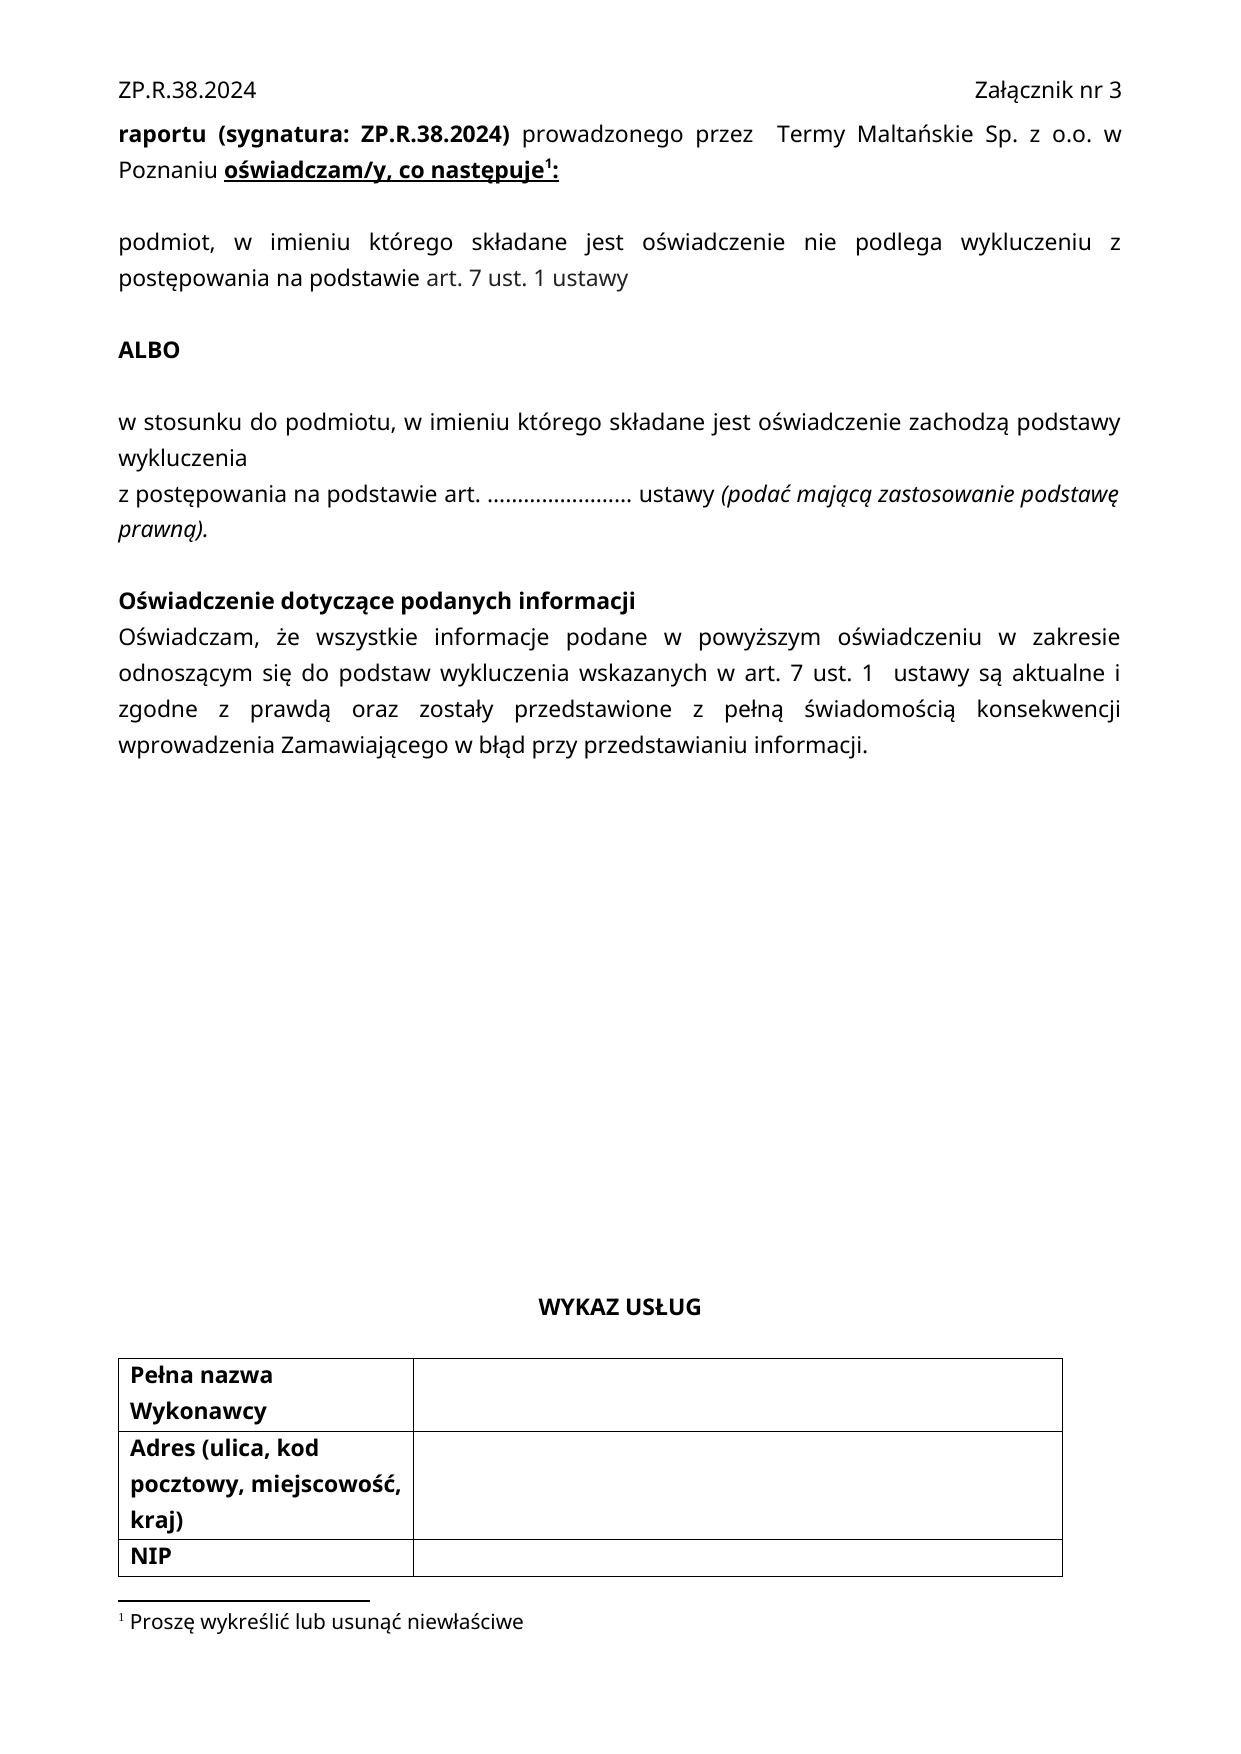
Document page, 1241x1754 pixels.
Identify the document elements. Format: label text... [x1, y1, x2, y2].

table_header [414, 1359, 1062, 1431]
text podmiot, w imieniu którego składane jest oświadczenie nie podlega wykluczeniu z postępowania na podstawie art. 7 ust. 1 ustawy [118, 226, 1122, 293]
table_cell Adres (ulica, kod pocztowy, miejscowość, kraj) [119, 1432, 413, 1539]
text w stosunku do podmiotu, w imieniu którego składane jest oświadczenie zachodzą podstawy wykluczenia z postępowania na podstawie art. …………………… ustawy (podać mającą zastosowanie podstawę prawną). [118, 406, 1122, 545]
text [118, 118, 1122, 185]
table_header Pełna nazwa Wykonawcy [119, 1359, 413, 1431]
table_cell [414, 1432, 1062, 1539]
text Oświadczenie dotyczące podanych informacji [118, 585, 1122, 617]
text ALBO [118, 334, 1122, 365]
text Oświadczam, że wszystkie informacje podane w powyższym oświadczeniu w zakresie odnoszącym się do podstaw wykluczenia wskazanych w art. 7 ust. 1 ustawy są aktualne i zgodne z prawdą oraz zostały przedstawione z pełną świadomością konsekwencji wprowadzenia Zamawiającego w błąd przy przedstawianiu informacji. [118, 621, 1122, 760]
table_cell [414, 1540, 1062, 1576]
text WYKAZ USŁUG [118, 1291, 1122, 1322]
table_cell NIP [119, 1540, 413, 1576]
